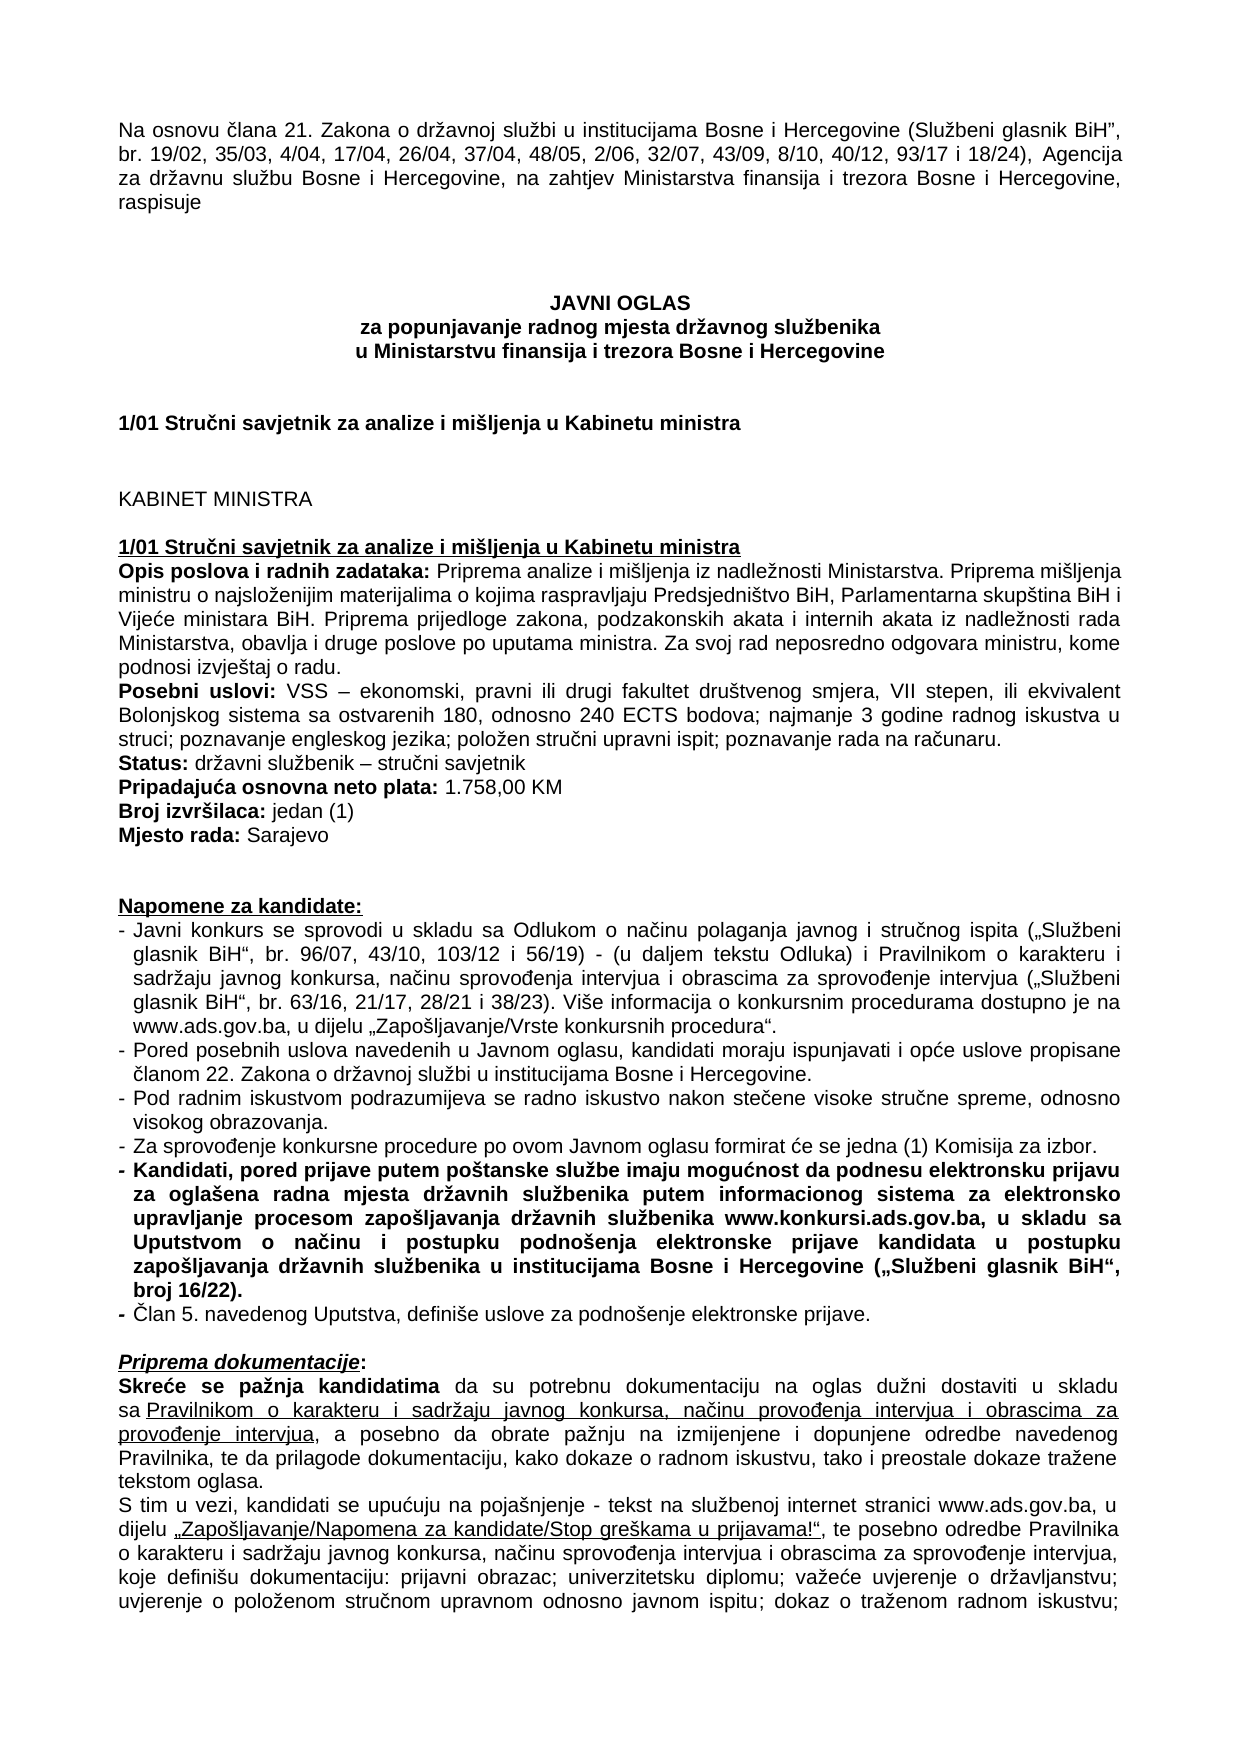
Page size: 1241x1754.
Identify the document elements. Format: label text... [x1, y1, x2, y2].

list Kandidati, pored prijave putem poštanske službe imaju mogućnost da podnesu elektronsku prijavu za oglašena radna mjesta državnih službenika putem informacionog sistema za elektronsko upravljanje procesom zapošljavanja državnih službenika www.konkursi.ads.gov.ba, u skladu sa Uputstvom o načinu i postupku podnošenja elektronske prijave kandidata u postupku zapošljavanja državnih službenika u institucijama Bosne i Hercegovine („Službeni glasnik BiH“, broj 16/22). [118, 1158, 1122, 1302]
list Javni konkurs se sprovodi u skladu sa Odlukom o načinu polaganja javnog i stručnog ispita („Službeni glasnik BiH“, br. 96/07, 43/10, 103/12 i 56/19) - (u daljem tekstu Odluka) i Pravilnikom o karakteru i sadržaju javnog konkursa, načinu sprovođenja intervjua i obrascima za sprovođenje intervjua („Službeni glasnik BiH“, br. 63/16, 21/17, 28/21 i 38/23). Više informacija o konkursnim procedurama dostupno je na www.ads.gov.ba, u dijelu „Zapošljavanje/Vrste konkursnih procedura“. [118, 918, 1122, 1038]
text Napomene za kandidate: [118, 894, 1122, 918]
text Na osnovu člana 21. Zakona o državnoj službi u institucijama Bosne i Hercegovine (Službeni glasnik BiH”, br. 19/02, 35/03, 4/04, 17/04, 26/04, 37/04, 48/05, 2/06, 32/07, 43/09, 8/10, 40/12, 93/17 i 18/24), Agencija za državnu službu Bosne i Hercegovine, na zahtjev Ministarstva finansija i trezora Bosne i Hercegovine, raspisuje [118, 118, 1122, 214]
text za popunjavanje radnog mjesta državnog službenika [118, 314, 1122, 338]
text Priprema dokumentacije: [118, 1349, 1119, 1373]
text Broj izvršilaca: jedan (1) [118, 798, 1122, 822]
list Član 5. navedenog Uputstva, definiše uslove za podnošenje elektronske prijave. [118, 1302, 1122, 1326]
text 1/01 Stručni savjetnik za analize i mišljenja u Kabinetu ministra [118, 535, 1122, 559]
text Skreće se pažnja kandidatima da su potrebnu dokumentaciju na oglas dužni dostaviti u skladu sa Pravilnikom o karakteru i sadržaju javnog konkursa, načinu provođenja intervjua i obrascima za provođenje intervjua, a posebno da obrate pažnju na izmijenjene i dopunjene odredbe navedenog Pravilnika, te da prilagode dokumentaciju, kako dokaze o radnom iskustvu, tako i preostale dokaze tražene tekstom oglasa. [118, 1373, 1119, 1493]
text u Ministarstvu finansija i trezora Bosne i Hercegovine [118, 338, 1122, 362]
text Mjesto rada: Sarajevo [118, 822, 1122, 846]
text Pripadajuća osnovna neto plata: 1.758,00 KM [118, 774, 1122, 798]
text Posebni uslovi: VSS – ekonomski, pravni ili drugi fakultet društvenog smjera, VII stepen, ili ekvivalent Bolonjskog sistema sa ostvarenih 180, odnosno 240 ECTS bodova; najmanje 3 godine radnog iskustva u struci; poznavanje engleskog jezika; položen stručni upravni ispit; poznavanje rada na računaru. [118, 679, 1122, 751]
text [118, 1493, 1119, 1613]
list Pod radnim iskustvom podrazumijeva se radno iskustvo nakon stečene visoke stručne spreme, odnosno visokog obrazovanja. [118, 1086, 1122, 1134]
list Pored posebnih uslova navedenih u Javnom oglasu, kandidati moraju ispunjavati i opće uslove propisane članom 22. Zakona o državnoj službi u institucijama Bosne i Hercegovine. [118, 1038, 1122, 1086]
text JAVNI OGLAS [118, 291, 1122, 314]
text KABINET MINISTRA [118, 487, 1122, 511]
text Status: državni službenik – stručni savjetnik [118, 751, 1122, 774]
text Opis poslova i radnih zadataka: Priprema analize i mišljenja iz nadležnosti Ministarstva. Priprema mišljenja ministru o najsloženijim materijalima o kojima raspravljaju Predsjedništvo BiH, Parlamentarna skupština BiH i Vijeće ministara BiH. Priprema prijedloge zakona, podzakonskih akata i internih akata iz nadležnosti rada Ministarstva, obavlja i druge poslove po uputama ministra. Za svoj rad neposredno odgovara ministru, kome podnosi izvještaj o radu. [118, 559, 1122, 679]
list Za sprovođenje konkursne procedure po ovom Javnom oglasu formirat će se jedna (1) Komisija za izbor. [118, 1134, 1122, 1158]
text 1/01 Stručni savjetnik za analize i mišljenja u Kabinetu ministra [118, 410, 1122, 434]
